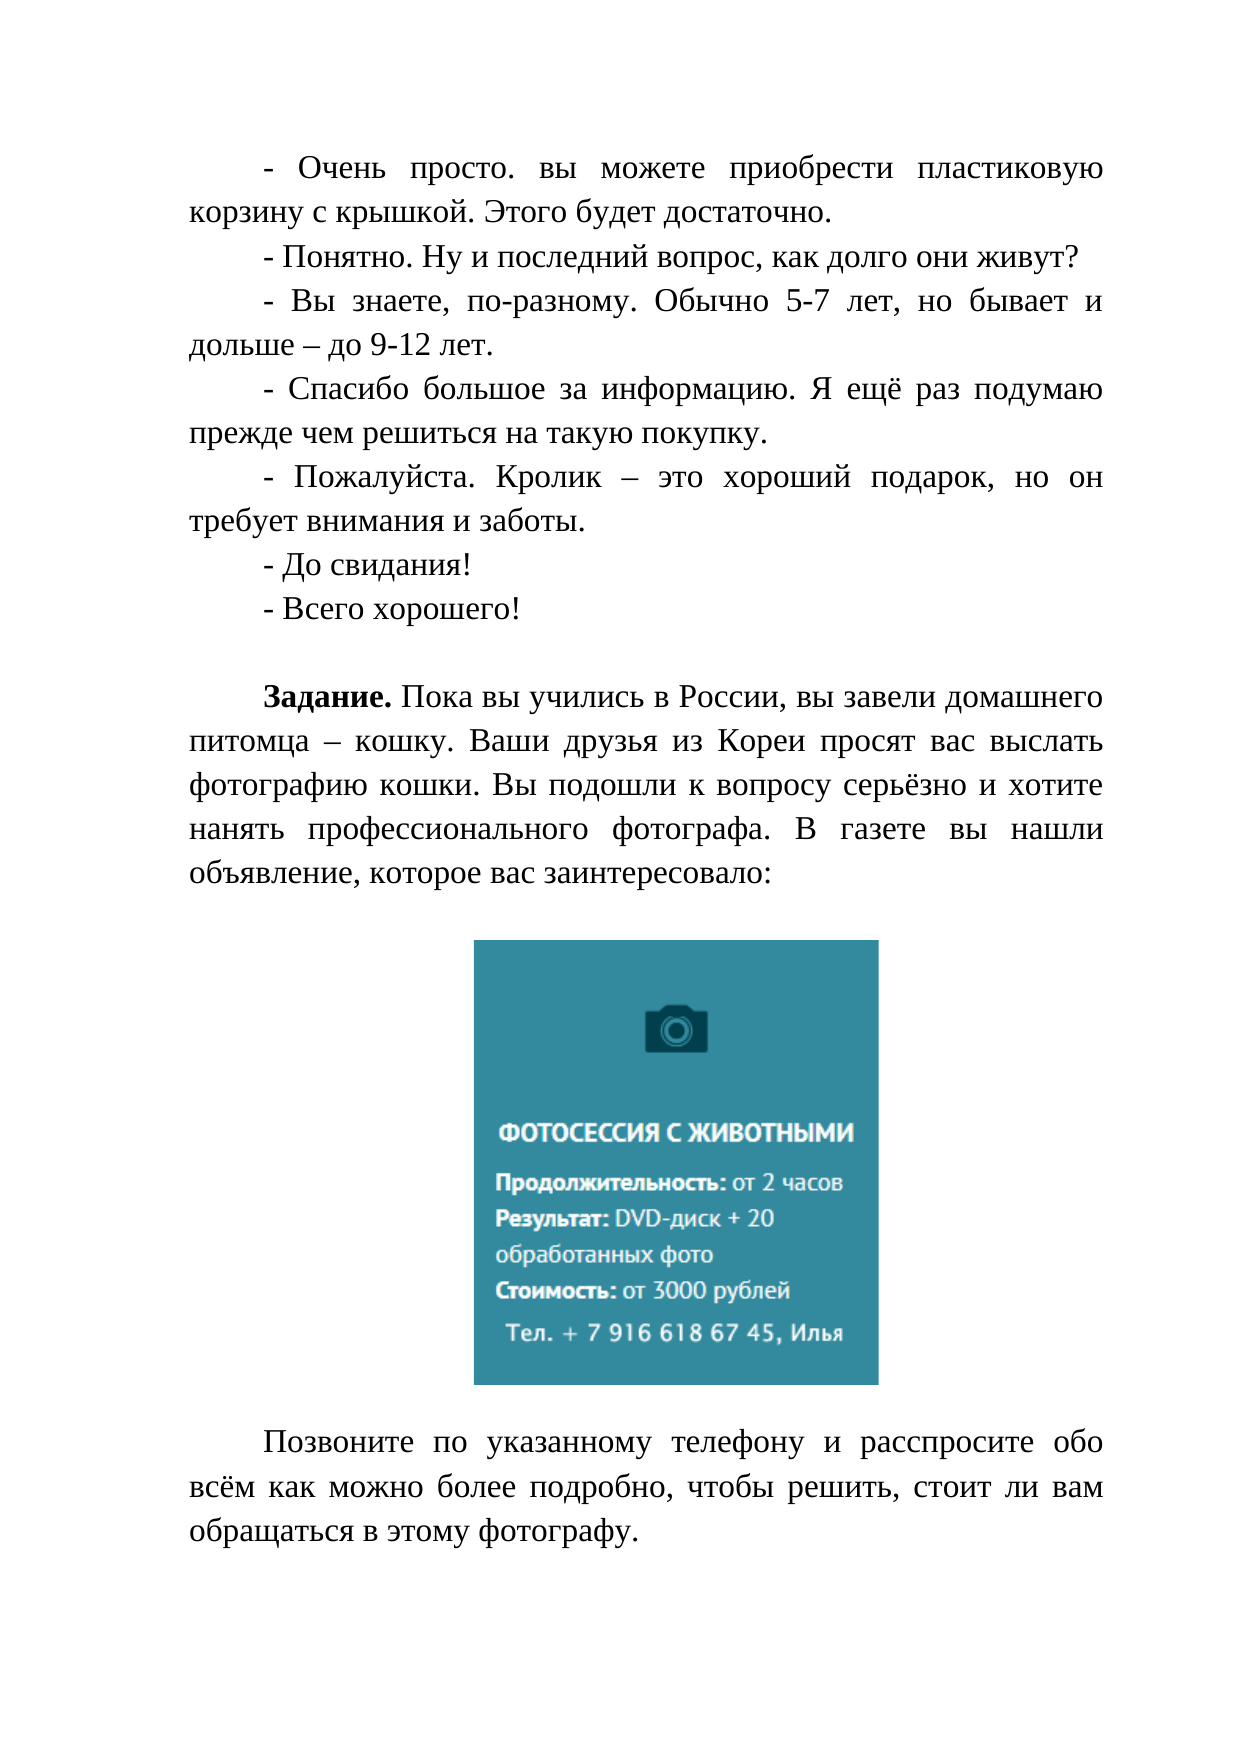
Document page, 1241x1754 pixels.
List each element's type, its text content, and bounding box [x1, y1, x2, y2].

text - Вы знаете, по-разному. Обычно 5-7 лет, но бывает и дольше – до 9-12 лет. [189, 280, 1104, 362]
text - До свидания! [189, 544, 1104, 583]
text - Пожалуйста. Кролик – это хороший подарок, но он требует внимания и заботы. [189, 456, 1104, 538]
picture [473, 940, 879, 1385]
text - Очень просто. вы можете приобрести пластиковую корзину с крышкой. Этого будет достаточно. [189, 148, 1104, 230]
text Задание. Пока вы учились в России, вы завели домашнего питомца – кошку. Ваши друзья из Кореи просят вас выслать фотографию кошки. Вы подошли к вопросу серьёзно и хотите нанять профессионального фотографа. В газете вы нашли объявление, которое вас заинтересовало: [189, 676, 1104, 891]
text - Всего хорошего! [189, 588, 1104, 627]
text Позвоните по указанному телефону и расспросите обо всём как можно более подробно, чтобы решить, стоит ли вам обращаться в этому фотографу. [189, 1422, 1104, 1548]
text - Спасибо большое за информацию. Я ещё раз подумаю прежде чем решиться на такую покупку. [189, 368, 1104, 450]
text - Понятно. Ну и последний вопрос, как долго они живут? [189, 236, 1104, 274]
